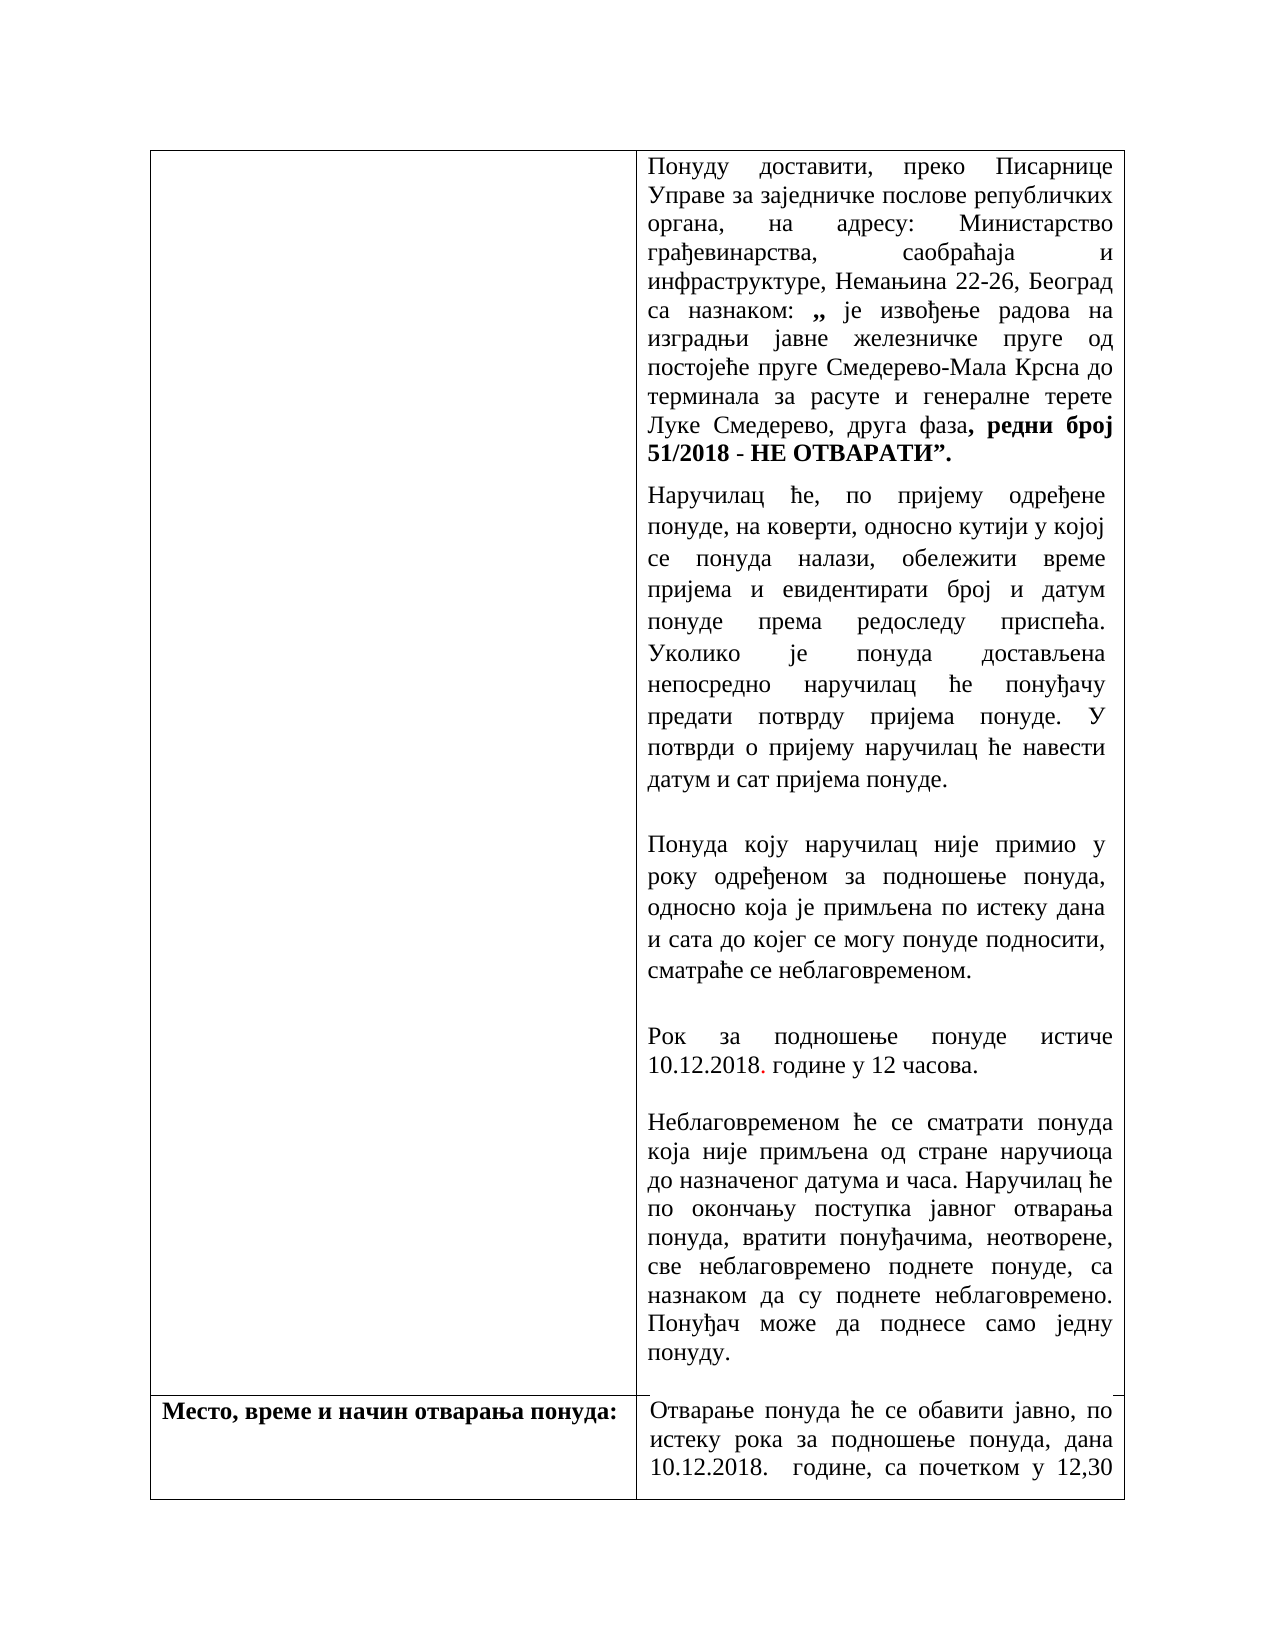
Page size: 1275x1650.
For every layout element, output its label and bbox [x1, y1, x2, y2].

table_cell [151, 1396, 636, 1499]
table_cell [151, 151, 636, 1395]
table_cell [637, 1396, 1124, 1499]
table_cell [637, 151, 1124, 1395]
